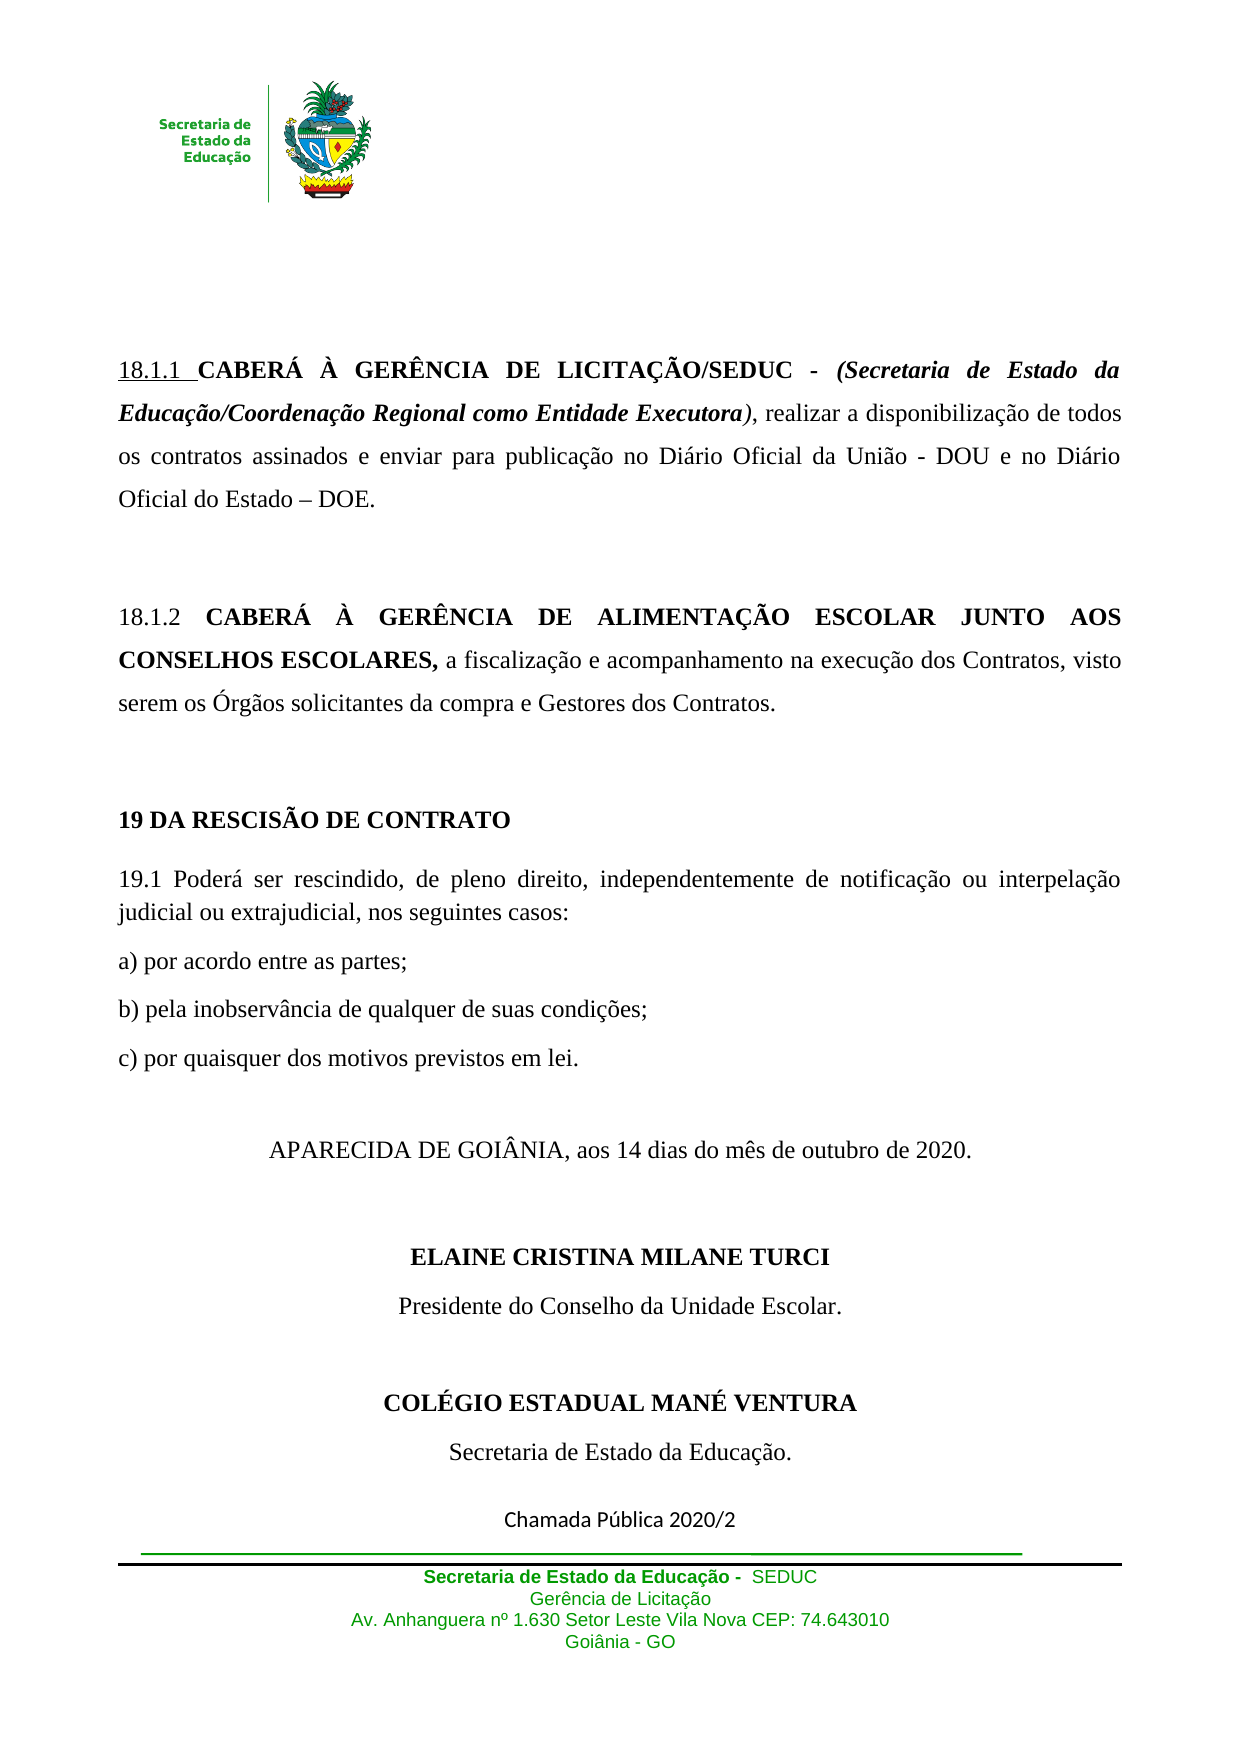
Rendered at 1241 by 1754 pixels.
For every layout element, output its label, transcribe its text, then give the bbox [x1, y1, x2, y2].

text a) por acordo entre as partes; [118, 946, 1122, 974]
text COLÉGIO ESTADUAL MANÉ VENTURA [118, 1388, 1122, 1417]
text ELAINE CRISTINA MILANE TURCI [118, 1242, 1122, 1271]
text Secretaria de Estado da Educação. [118, 1437, 1122, 1466]
text 19 DA RESCISÃO DE CONTRATO [118, 805, 1122, 834]
text Presidente do Conselho da Unidade Escolar. [118, 1291, 1122, 1319]
text b) pela inobservância de qualquer de suas condições; [118, 994, 1122, 1023]
text APARECIDA DE GOIÂNIA, aos 14 dias do mês de outubro de 2020. [118, 1135, 1122, 1163]
text 19.1 Poderá ser rescindido, de pleno direito, independentemente de notificação ou interpelação judicial ou extrajudicial, nos seguintes casos: [118, 864, 1122, 926]
text 18.1.1 CABERÁ À GERÊNCIA DE LICITAÇÃO/SEDUC - (Secretaria de Estado da Educação/Coordenação Regional como Entidade Executora), realizar a disponibilização de todos os contratos assinados e enviar para publicação no Diário Oficial da União - DOU e no Diário Oficial do Estado – DOE. [118, 355, 1122, 513]
picture [118, 73, 412, 210]
text 18.1.2 CABERÁ À GERÊNCIA DE ALIMENTAÇÃO ESCOLAR JUNTO AOS CONSELHOS ESCOLARES, a fiscalização e acompanhamento na execução dos Contratos, visto serem os Órgãos solicitantes da compra e Gestores dos Contratos. [118, 602, 1122, 717]
text c) por quaisquer dos motivos previstos em lei. [118, 1043, 1122, 1072]
